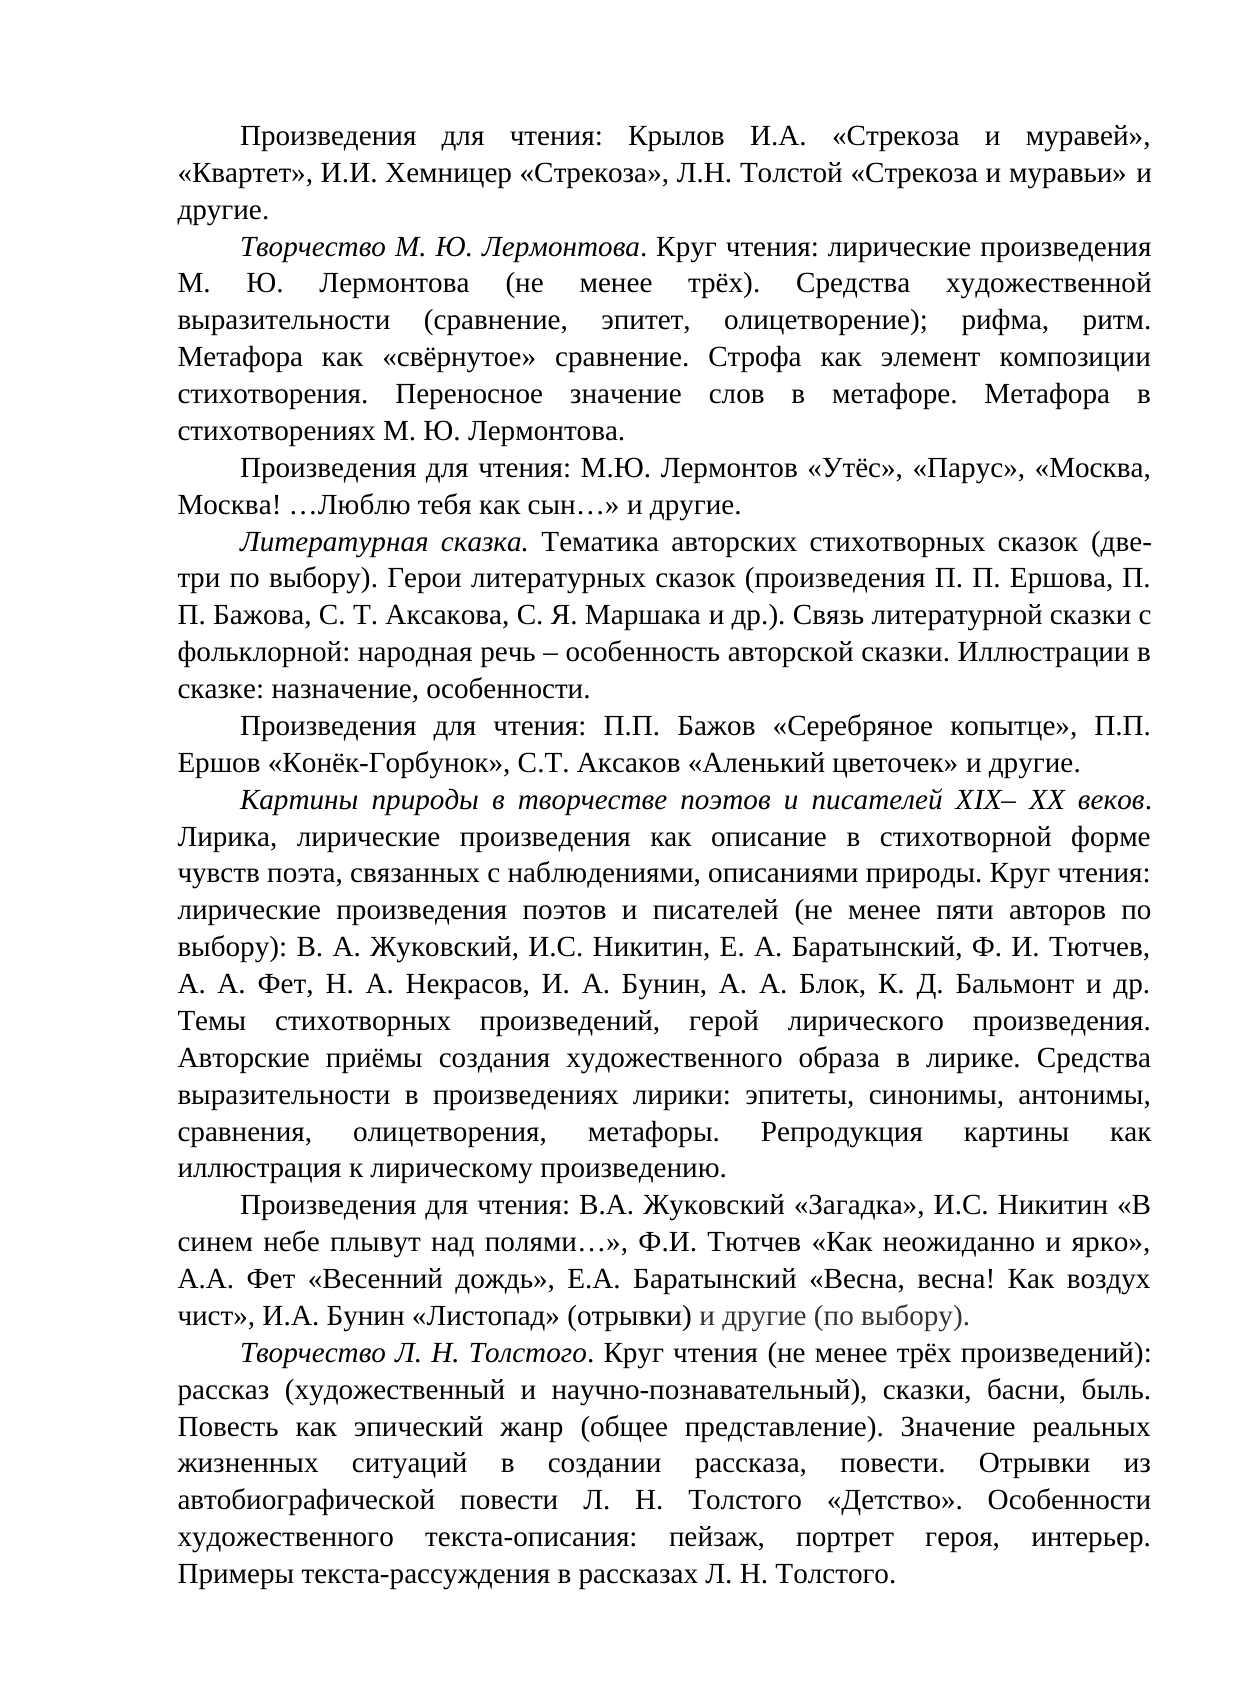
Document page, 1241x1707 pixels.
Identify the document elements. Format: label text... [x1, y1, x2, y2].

text Литературная сказка. Тематика авторских стихотворных сказок (две-три по выбору). Герои литературных сказок (произведения П. П. Ершова, П. П. Бажова, С. Т. Аксакова, С. Я. Маршака и др.). Связь литературной сказки с фольклорной: народная речь – особенность авторской сказки. Иллюстрации в сказке: назначение, особенности. [177, 524, 1152, 705]
text Творчество М. Ю. Лермонтова. Круг чтения: лирические произведения М. Ю. Лермонтова (не менее трёх). Средства художественной выразительности (сравнение, эпитет, олицетворение); рифма, ритм. Метафора как «свёрнутое» сравнение. Строфа как элемент композиции стихотворения. Переносное значение слов в метафоре. Метафора в стихотворениях М. Ю. Лермонтова. [177, 229, 1152, 447]
text Произведения для чтения: М.Ю. Лермонтов «Утёс», «Парус», «Москва, Москва! …Люблю тебя как сын…» и другие. [177, 450, 1152, 520]
text Творчество Л. Н. Толстого. Круг чтения (не менее трёх произведений): рассказ (художественный и научно-познавательный), сказки, басни, быль. Повесть как эпический жанр (общее представление). Значение реальных жизненных ситуаций в создании рассказа, повести. Отрывки из автобиографической повести Л. Н. Толстого «Детство». Особенности художественного текста-описания: пейзаж, портрет героя, интерьер. Примеры текста-рассуждения в рассказах Л. Н. Толстого. [177, 1335, 1152, 1590]
text Картины природы в творчестве поэтов и писателей ХIХ– ХХ веков. Лирика, лирические произведения как описание в стихотворной форме чувств поэта, связанных с наблюдениями, описаниями природы. Круг чтения: лирические произведения поэтов и писателей (не менее пяти авторов по выбору): В. А. Жуковский, И.С. Никитин, Е. А. Баратынский, Ф. И. Тютчев, А. А. Фет, Н. А. Некрасов, И. А. Бунин, А. А. Блок, К. Д. Бальмонт и др. Темы стихотворных произведений, герой лирического произведения. Авторские приёмы создания художественного образа в лирике. Средства выразительности в произведениях лирики: эпитеты, синонимы, антонимы, сравнения, олицетворения, метафоры. Репродукция картины как иллюстрация к лирическому произведению. [177, 782, 1152, 1184]
text Произведения для чтения: Крылов И.А. «Стрекоза и муравей», «Квартет», И.И. Хемницер «Стрекоза», Л.Н. Толстой «Стрекоза и муравьи» и другие. [177, 118, 1152, 225]
text Произведения для чтения: В.А. Жуковский «Загадка», И.С. Никитин «В синем небе плывут над полями…», Ф.И. Тютчев «Как неожиданно и ярко», А.А. Фет «Весенний дождь», Е.А. Баратынский «Весна, весна! Как воздух чист», И.А. Бунин «Листопад» (отрывки) и другие (по выбору). [177, 1187, 1152, 1332]
text Произведения для чтения: П.П. Бажов «Серебряное копытце», П.П. Ершов «Конёк-Горбунок», С.Т. Аксаков «Аленький цветочек» и другие. [177, 708, 1152, 778]
